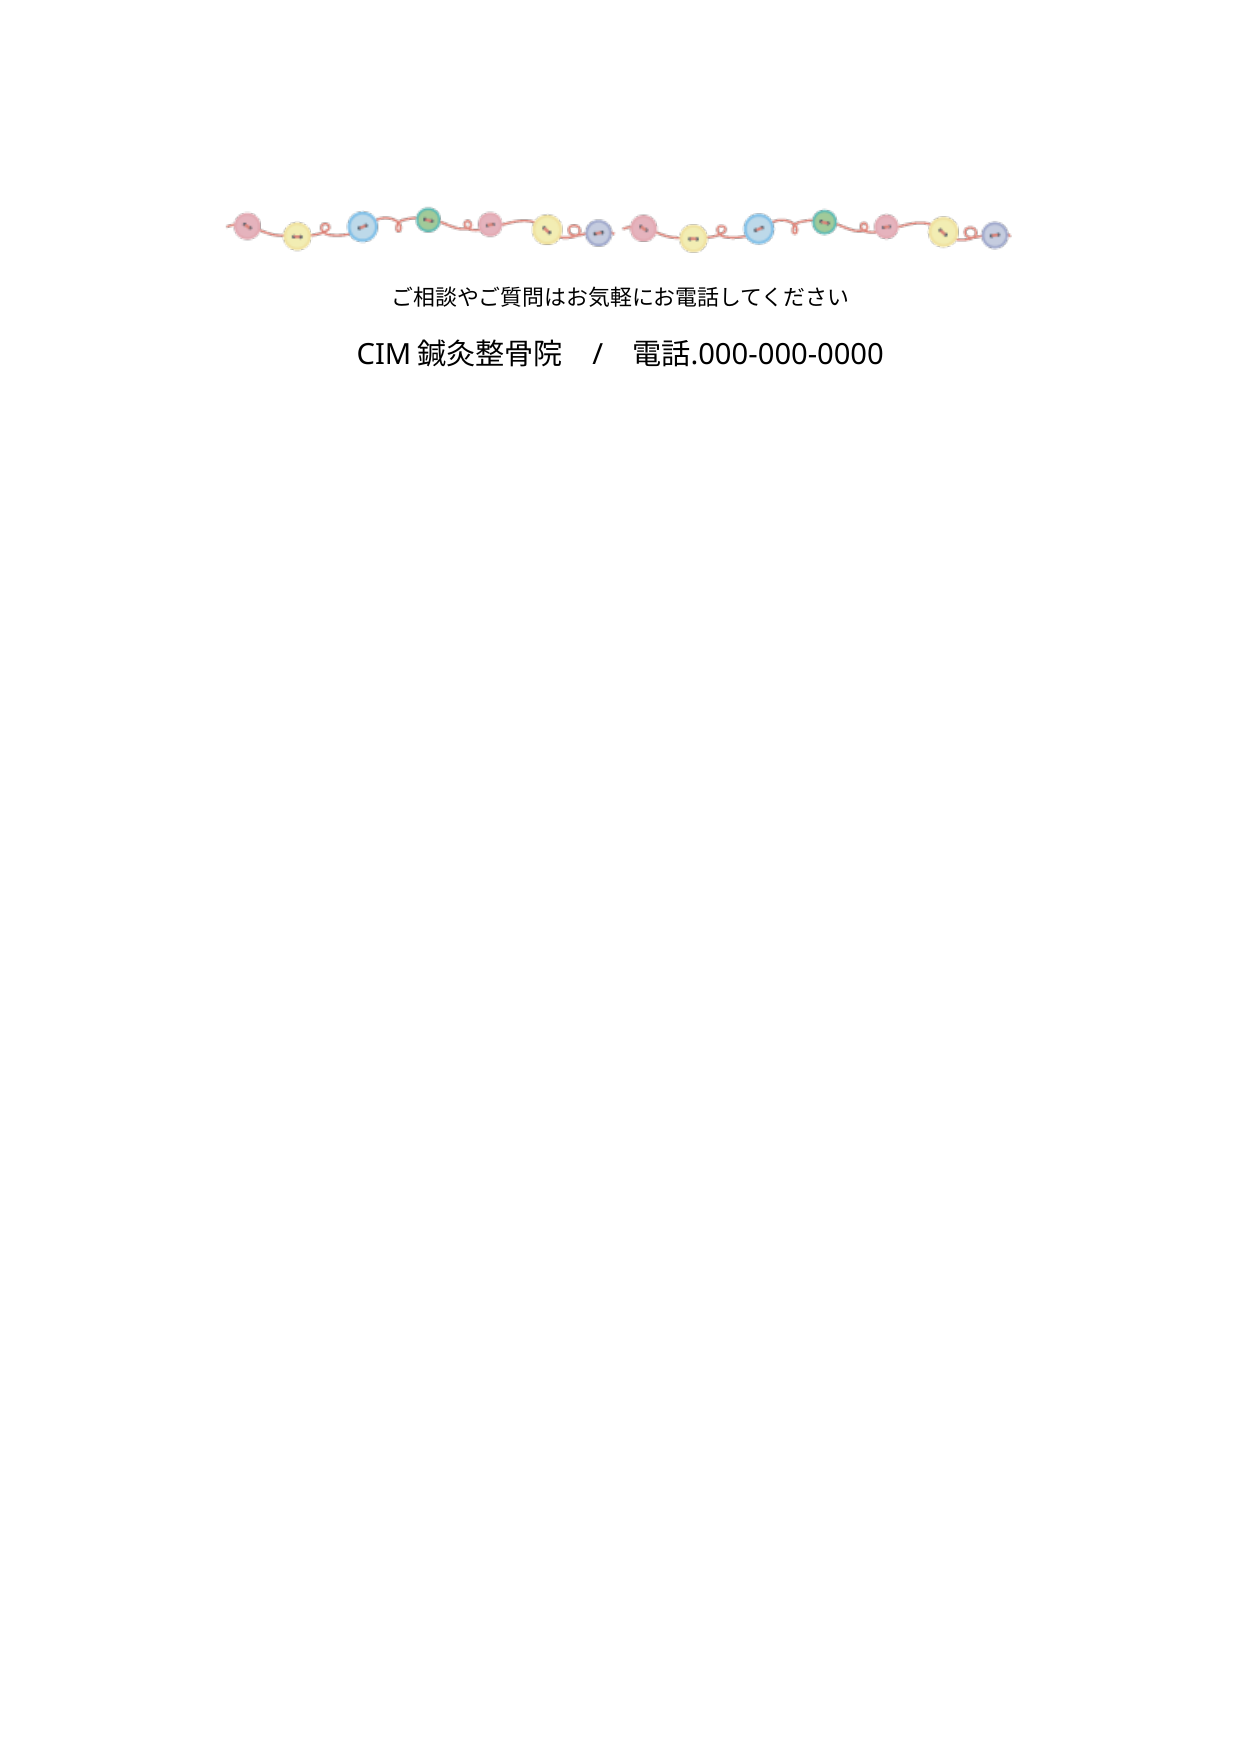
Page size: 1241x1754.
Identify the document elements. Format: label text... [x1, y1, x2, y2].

picture [192, 187, 1048, 267]
text ご相談やご質問はお気軽にお電話してください [75, 277, 1165, 314]
text CIM鍼灸整骨院 / 電話.000-000-0000 [75, 314, 1165, 389]
